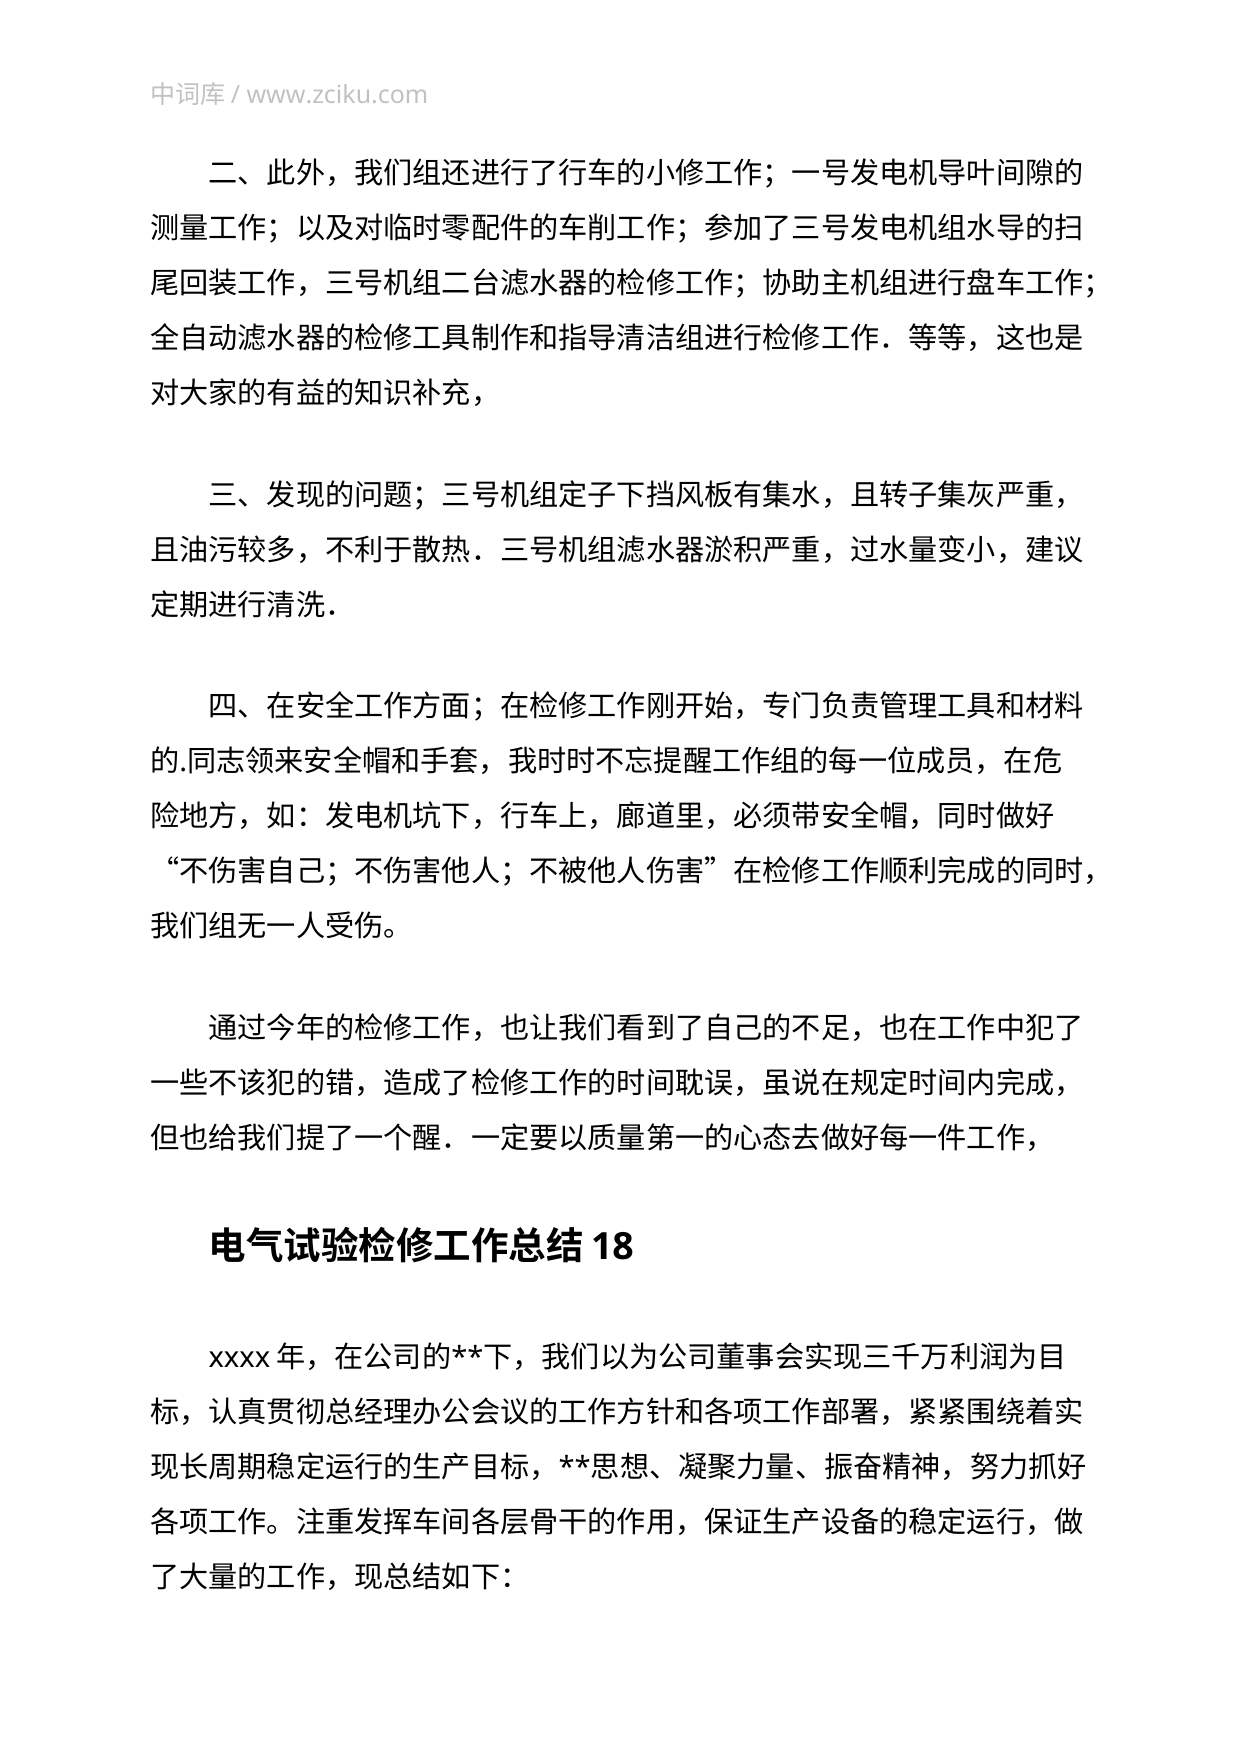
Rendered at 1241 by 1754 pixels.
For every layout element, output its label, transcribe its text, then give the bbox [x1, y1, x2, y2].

text 四、在安全工作方面；在检修工作刚开始，专门负责管理工具和材料的.同志领来安全帽和手套，我时时不忘提醒工作组的每一位成员，在危险地方，如：发电机坑下，行车上，廊道里，必须带安全帽，同时做好“不伤害自己；不伤害他人；不被他人伤害”在检修工作顺利完成的同时，我们组无一人受伤。 [150, 683, 1090, 945]
text 通过今年的检修工作，也让我们看到了自己的不足，也在工作中犯了一些不该犯的错，造成了检修工作的时间耽误，虽说在规定时间内完成，但也给我们提了一个醒．一定要以质量第一的心态去做好每一件工作， [150, 1004, 1090, 1156]
text 三、发现的问题；三号机组定子下挡风板有集水，且转子集灰严重，且油污较多，不利于散热．三号机组滤水器淤积严重，过水量变小，建议定期进行清洗． [150, 471, 1090, 623]
text 二、此外，我们组还进行了行车的小修工作；一号发电机导叶间隙的测量工作；以及对临时零配件的车削工作；参加了三号发电机组水导的扫尾回装工作，三号机组二台滤水器的检修工作；协助主机组进行盘车工作；全自动滤水器的检修工具制作和指导清洁组进行检修工作．等等，这也是对大家的有益的知识补充， [150, 150, 1090, 412]
text xxxx年，在公司的**下，我们以为公司董事会实现三千万利润为目标，认真贯彻总经理办公会议的工作方针和各项工作部署，紧紧围绕着实现长周期稳定运行的生产目标，**思想、凝聚力量、振奋精神，努力抓好各项工作。注重发挥车间各层骨干的作用，保证生产设备的稳定运行，做了大量的工作，现总结如下： [150, 1333, 1090, 1596]
text 电气试验检修工作总结18 [150, 1216, 1090, 1270]
